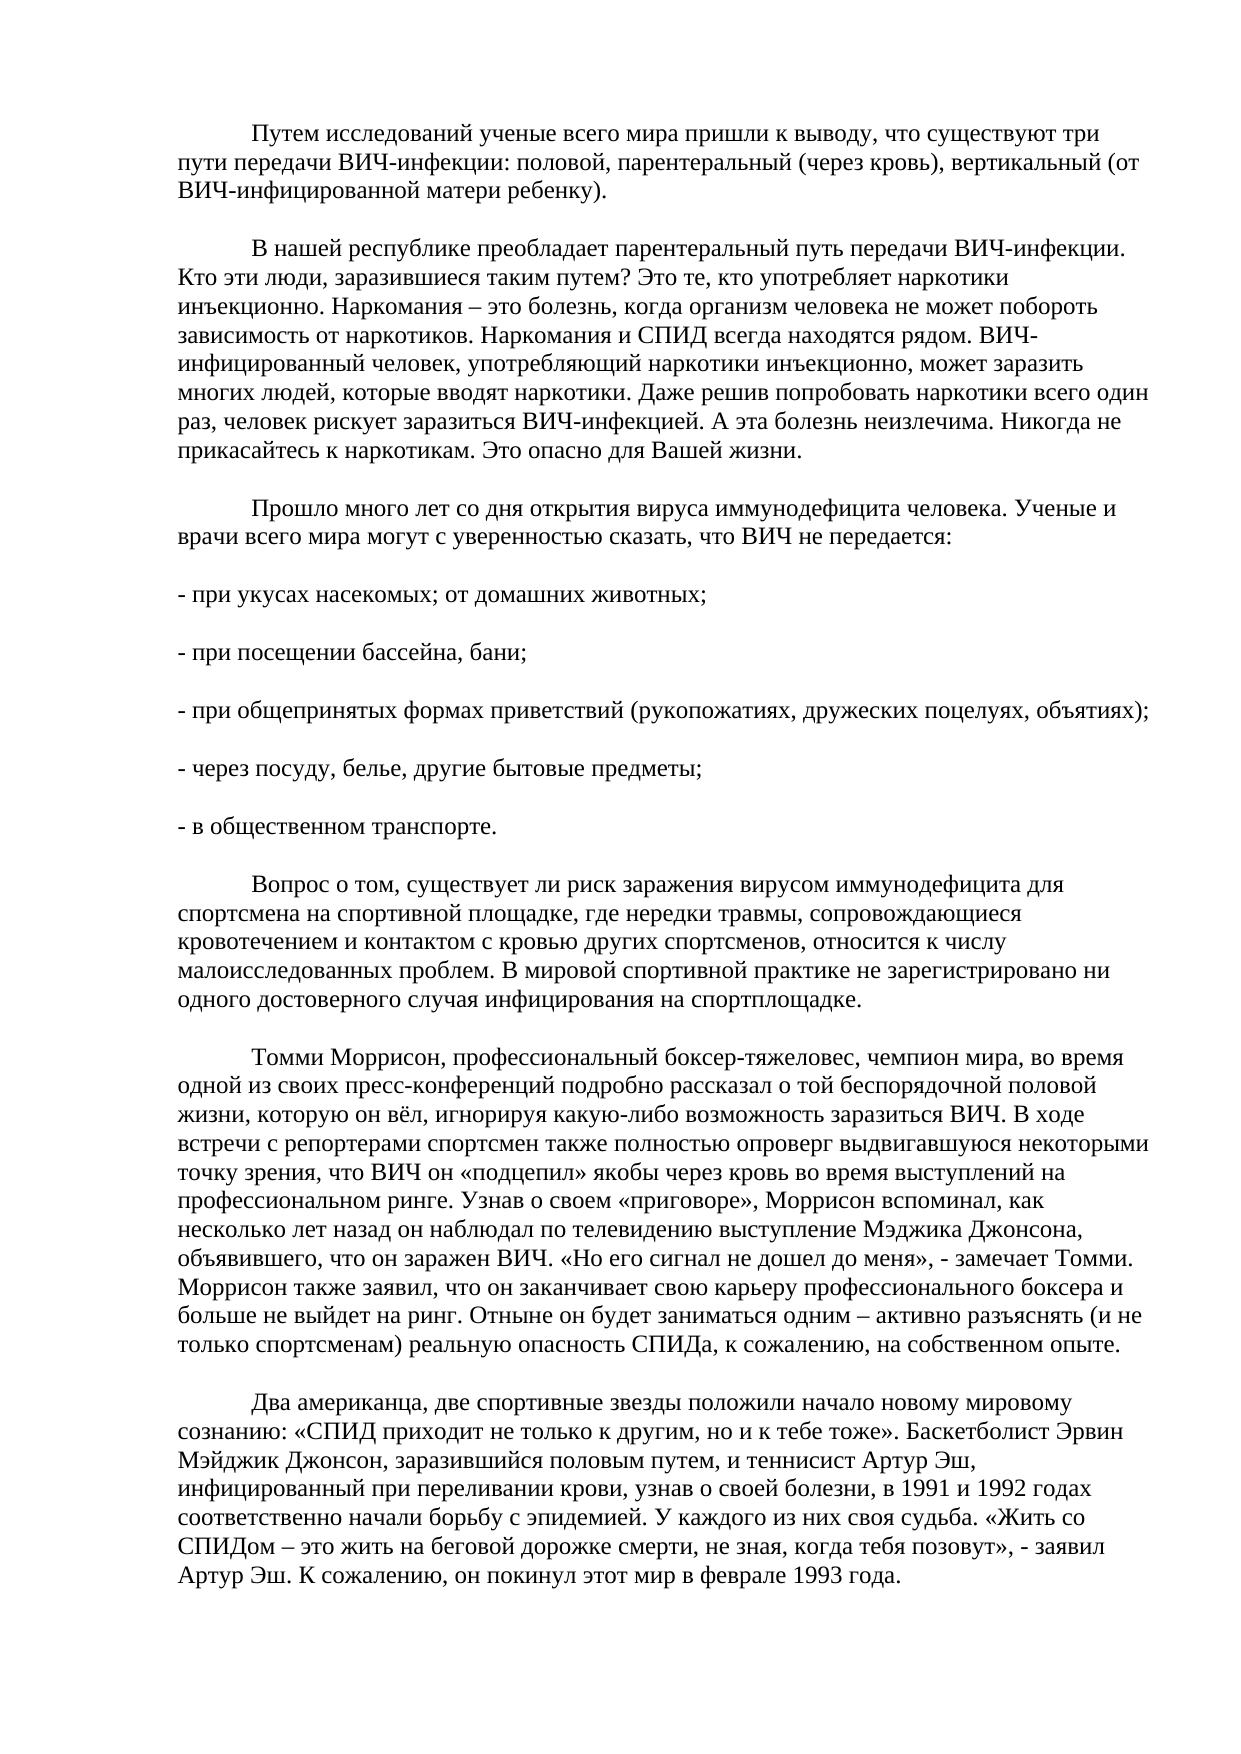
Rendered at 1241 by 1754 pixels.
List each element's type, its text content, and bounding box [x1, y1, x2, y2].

text - в общественном транспорте. [177, 811, 1152, 840]
text - при общепринятых формах приветствий (рукопожатиях, дружеских поцелуях, объятиях); [177, 695, 1152, 724]
text Томми Моррисон, профессиональный боксер-тяжеловес, чемпион мира, во время одной из своих пресс-конференций подробно рассказал о той беспорядочной половой жизни, которую он вёл, игнорируя какую-либо возможность заразиться ВИЧ. В ходе встречи с репортерами спортсмен также полностью опроверг выдвигавшуюся некоторыми точку зрения, что ВИЧ он «подцепил» якобы через кровь во время выступлений на профессиональном ринге. Узнав о своем «приговоре», Моррисон вспоминал, как несколько лет назад он наблюдал по телевидению выступление Мэджика Джонсона, объявившего, что он заражен ВИЧ. «Но его сигнал не дошел до меня», - замечает Томми. Моррисон также заявил, что он заканчивает свою карьеру профессионального боксера и больше не выйдет на ринг. Отныне он будет заниматься одним – активно разъяснять (и не только спортсменам) реальную опасность СПИДа, к сожалению, на собственном опыте. [177, 1042, 1152, 1358]
text Прошло много лет со дня открытия вируса иммунодефицита человека. Ученые и врачи всего мира могут с уверенностью сказать, что ВИЧ не передается: [177, 493, 1152, 550]
text Вопрос о том, существует ли риск заражения вирусом иммунодефицита для спортсмена на спортивной площадке, где нередки травмы, сопровождающиеся кровотечением и контактом с кровью других спортсменов, относится к числу малоисследованных проблем. В мировой спортивной практике не зарегистрировано ни одного достоверного случая инфицирования на спортплощадке. [177, 869, 1152, 1013]
text В нашей республике преобладает парентеральный путь передачи ВИЧ-инфекции. Кто эти люди, заразившиеся таким путем? Это те, кто употребляет наркотики инъекционно. Наркомания – это болезнь, когда организм человека не может побороть зависимость от наркотиков. Наркомания и СПИД всегда находятся рядом. ВИЧ-инфицированный человек, употребляющий наркотики инъекционно, может заразить многих людей, которые вводят наркотики. Даже решив попробовать наркотики всего один раз, человек рискует заразиться ВИЧ-инфекцией. А эта болезнь неизлечима. Никогда не прикасайтесь к наркотикам. Это опасно для Вашей жизни. [177, 233, 1152, 463]
text Путем исследований ученые всего мира пришли к выводу, что существуют три пути передачи ВИЧ-инфекции: половой, парентеральный (через кровь), вертикальный (от ВИЧ-инфицированной матери ребенку). [177, 118, 1152, 204]
text - при посещении бассейна, бани; [177, 637, 1152, 666]
text Два американца, две спортивные звезды положили начало новому мировому сознанию: «СПИД приходит не только к другим, но и к тебе тоже». Баскетболист Эрвин Мэйджик Джонсон, заразившийся половым путем, и теннисист Артур Эш, инфицированный при переливании крови, узнав о своей болезни, в 1991 и 1992 годах соответственно начали борьбу с эпидемией. У каждого из них своя судьба. «Жить со СПИДом – это жить на беговой дорожке смерти, не зная, когда тебя позовут», - заявил Артур Эш. К сожалению, он покинул этот мир в феврале 1993 года. [177, 1387, 1152, 1588]
text - через посуду, белье, другие бытовые предметы; [177, 753, 1152, 782]
text - при укусах насекомых; от домашних животных; [177, 579, 1152, 608]
